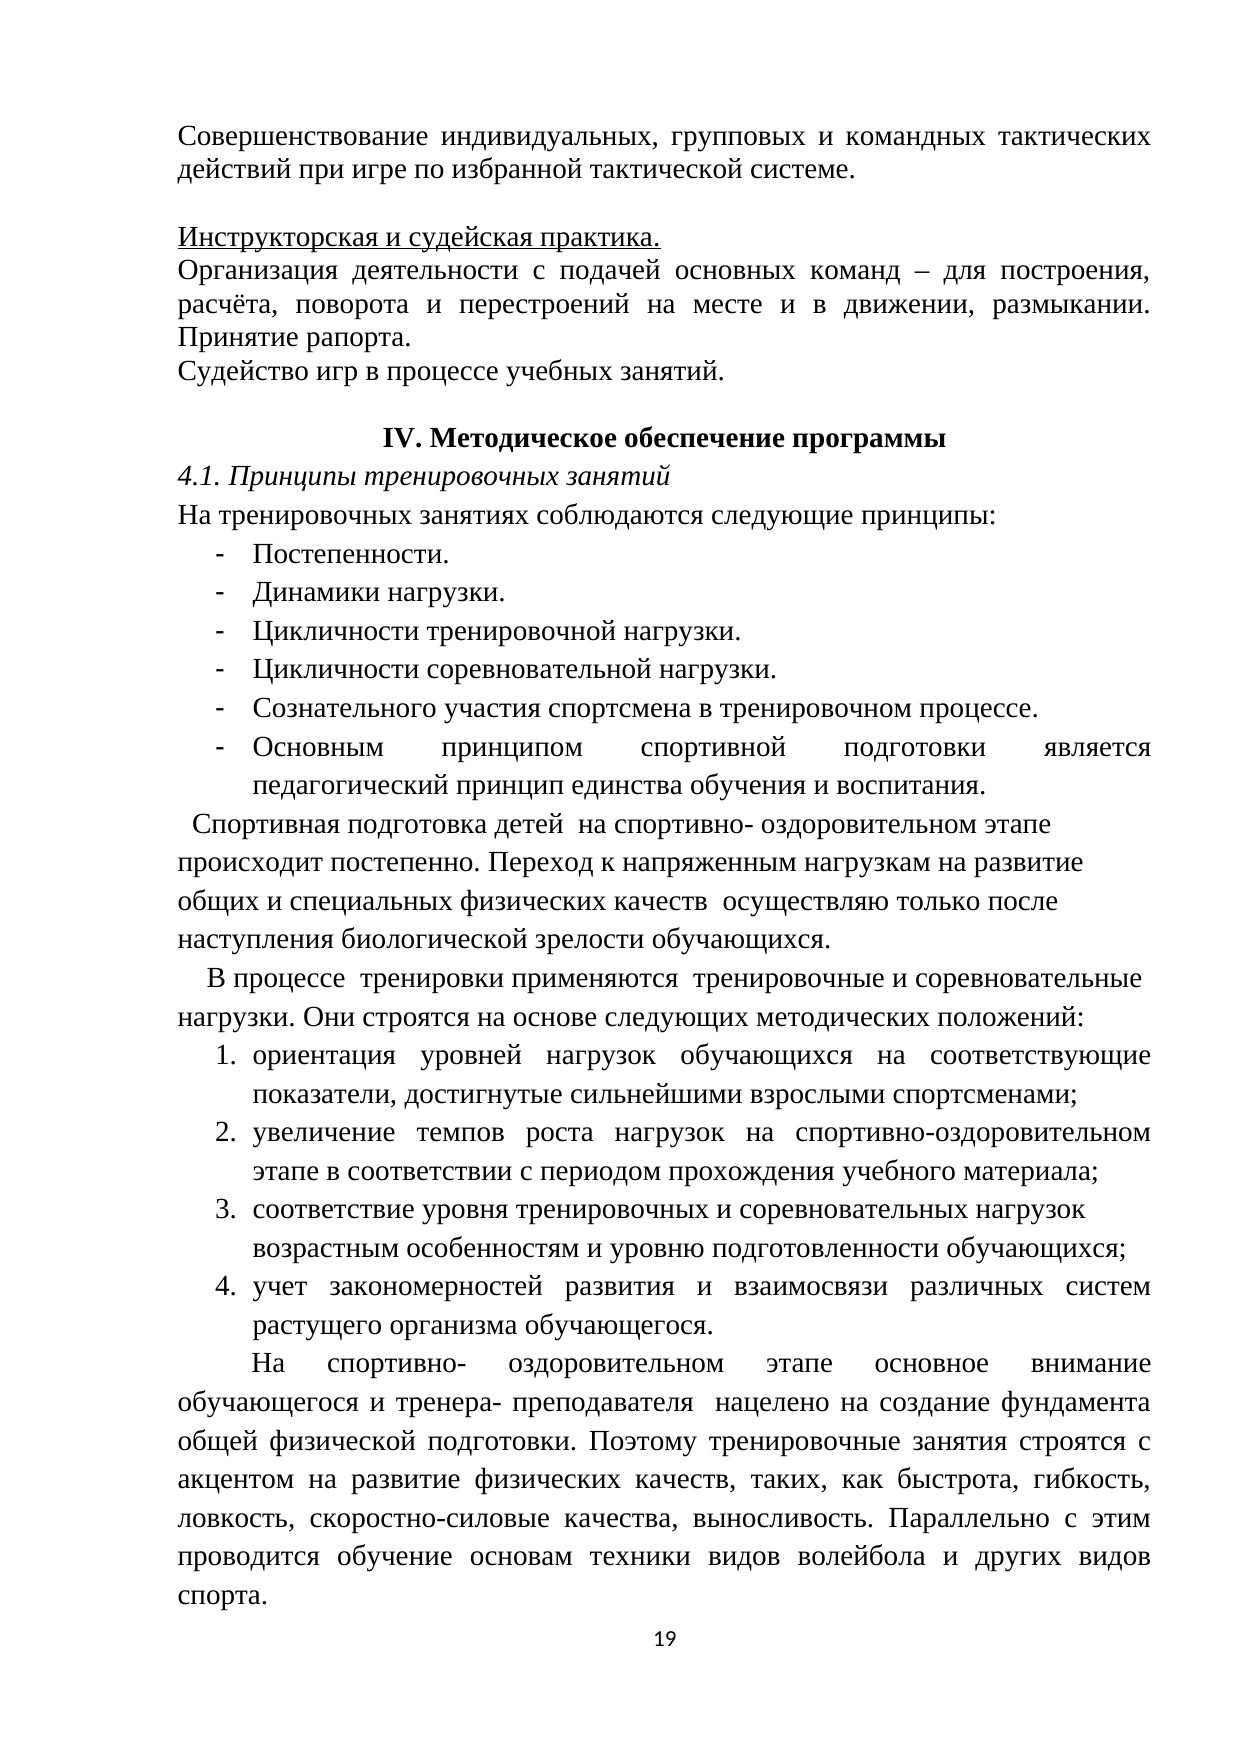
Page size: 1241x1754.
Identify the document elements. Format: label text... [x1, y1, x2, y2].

text 4.1. Принципы тренировочных занятий [177, 458, 1152, 492]
text Судейство игр в процессе учебных занятий. [177, 353, 1152, 386]
text Организация деятельности с подачей основных команд – для построения, расчёта, поворота и перестроений на месте и в движении, размыкании. Принятие рапорта. [177, 252, 1152, 353]
list увеличение темпов роста нагрузок на спортивно-оздоровительном этапе в соответствии с периодом прохождения учебного материала; [215, 1114, 1152, 1186]
list Постепенности. [215, 536, 1152, 569]
list Цикличности соревновательной нагрузки. [215, 652, 1152, 685]
text Спортивная подготовка детей на спортивно- оздоровительном этапе происходит постепенно. Переход к напряженным нагрузкам на развитие общих и специальных физических качеств осуществляю только после наступления биологической зрелости обучающихся. [177, 806, 1152, 955]
text IV. Методическое обеспечение программы [177, 420, 1152, 453]
list Сознательного участия спортсмена в тренировочном процессе. [215, 690, 1152, 724]
list учет закономерностей развития и взаимосвязи различных систем растущего организма обучающегося. [215, 1268, 1152, 1341]
list Цикличности тренировочной нагрузки. [215, 613, 1152, 647]
text Совершенствование индивидуальных, групповых и командных тактических действий при игре по избранной тактической системе. [177, 118, 1152, 185]
list Основным принципом спортивной подготовки является педагогический принцип единства обучения и воспитания. [215, 729, 1152, 801]
list соответствие уровня тренировочных и соревновательных нагрузок возрастным особенностям и уровню подготовленности обучающихся; [215, 1191, 1152, 1263]
list Динамики нагрузки. [215, 574, 1152, 608]
text Инструкторская и судейская практика. [177, 219, 1152, 252]
text В процессе тренировки применяются тренировочные и соревновательные нагрузки. Они строятся на основе следующих методических положений: [177, 960, 1152, 1032]
list ориентация уровней нагрузок обучающихся на соответствующие показатели, достигнутые сильнейшими взрослыми спортсменами; [215, 1037, 1152, 1109]
text На спортивно- оздоровительном этапе основное внимание обучающегося и тренера- преподавателя нацелено на создание фундамента общей физической подготовки. Поэтому тренировочные занятия строятся с акцентом на развитие физических качеств, таких, как быстрота, гибкость, ловкость, скоростно-силовые качества, выносливость. Параллельно с этим проводится обучение основам техники видов волейбола и других видов спорта. [177, 1346, 1152, 1610]
text На тренировочных занятиях соблюдаются следующие принципы: [177, 497, 1152, 531]
